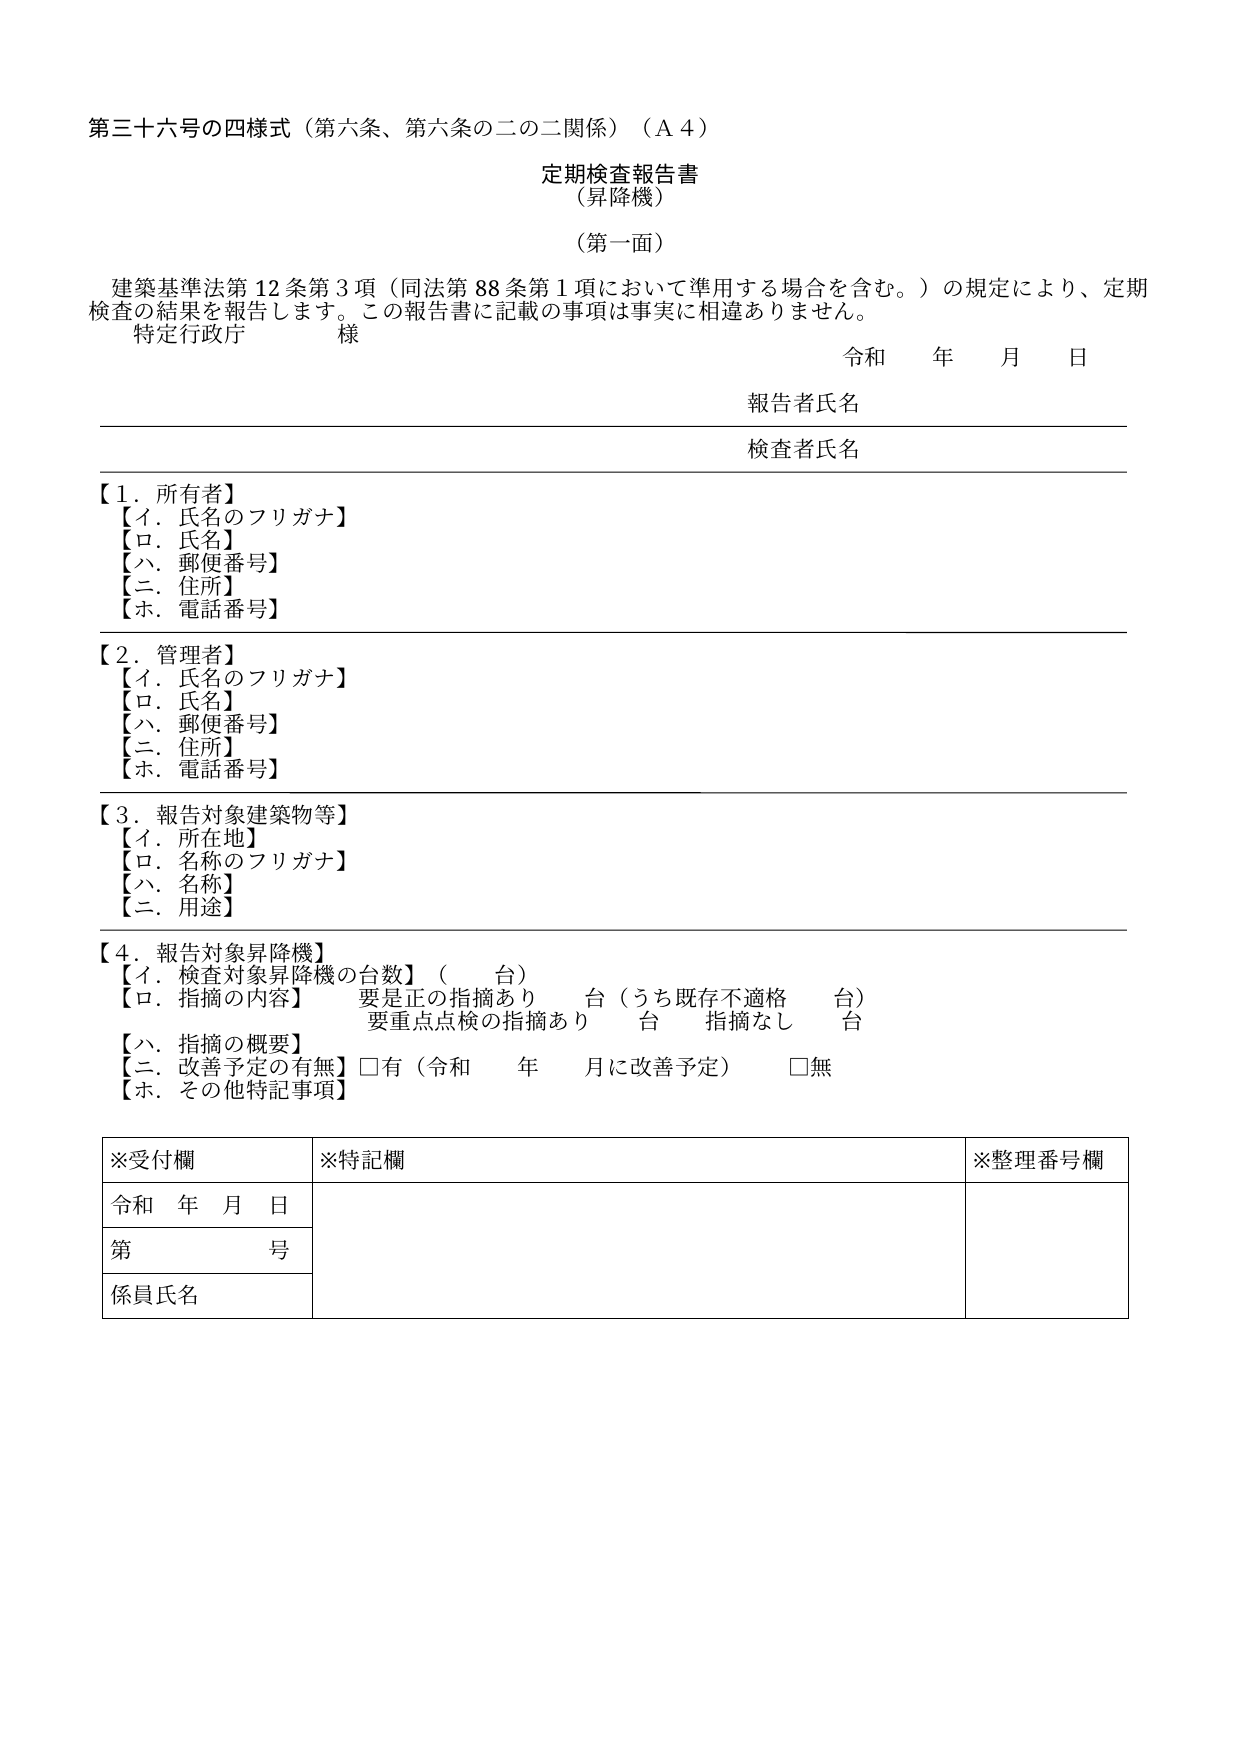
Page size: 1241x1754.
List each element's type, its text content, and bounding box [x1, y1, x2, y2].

text 【ニ．改善予定の有無】□有（令和 年 月に改善予定） □無 [110, 1057, 1152, 1080]
text 【ニ．住所】 [110, 737, 1152, 759]
text 【ハ．郵便番号】 [110, 714, 1152, 737]
table_cell 第 号 [103, 1228, 312, 1273]
text 【ホ．電話番号】 [110, 599, 1152, 622]
text （昇降機） [88, 187, 1152, 210]
text 第三十六号の四様式（第六条、第六条の二の二関係）（Ａ４） [88, 118, 1152, 141]
table_header ※受付欄 [103, 1138, 312, 1182]
text 報告者氏名 [748, 393, 1152, 416]
text 【ホ．その他特記事項】 [110, 1080, 1152, 1103]
text 【４．報告対象昇降機】 [88, 943, 1152, 966]
text 【ハ．指摘の概要】 [110, 1034, 1152, 1057]
text 要重点点検の指摘あり 台 指摘なし 台 [110, 1011, 1152, 1034]
table_cell [313, 1183, 965, 1318]
text 【ロ．氏名】 [110, 530, 1152, 553]
text 【イ．氏名のフリガナ】 [110, 507, 1152, 530]
text 【ハ．名称】 [110, 874, 1152, 897]
text 【３．報告対象建築物等】 [88, 805, 1152, 828]
text 令和 年 月 日 [842, 347, 1152, 370]
text 検査者氏名 [748, 439, 1152, 462]
table_header ※整理番号欄 [966, 1138, 1128, 1182]
text 【イ．所在地】 [110, 828, 1152, 851]
text 【２．管理者】 [88, 645, 1152, 668]
text 【ロ．指摘の内容】 要是正の指摘あり 台（うち既存不適格 台） [110, 988, 1152, 1011]
text 定期検査報告書 [88, 164, 1152, 187]
table_cell [966, 1183, 1128, 1318]
text 【ニ．用途】 [110, 897, 1152, 920]
text 【ロ．名称のフリガナ】 [110, 851, 1152, 874]
text 【１．所有者】 [88, 484, 1152, 507]
text 【ロ．氏名】 [110, 691, 1152, 714]
text 【ニ．住所】 [110, 576, 1152, 599]
table_cell 令和 年 月 日 [103, 1183, 312, 1227]
text 建築基準法第12条第３項（同法第88条第１項において準用する場合を含む。）の規定により、定期検査の結果を報告します。この報告書に記載の事項は事実に相違ありません。 [88, 278, 1152, 324]
text 【ホ．電話番号】 [110, 759, 1152, 782]
text 【イ．検査対象昇降機の台数】（ 台） [110, 966, 1152, 988]
table_header ※特記欄 [313, 1138, 965, 1182]
table_cell 係員氏名 [103, 1274, 312, 1318]
text 特定行政庁 様 [88, 324, 1152, 347]
text （第一面） [88, 233, 1152, 256]
text 【ハ．郵便番号】 [110, 553, 1152, 576]
text 【イ．氏名のフリガナ】 [110, 668, 1152, 691]
